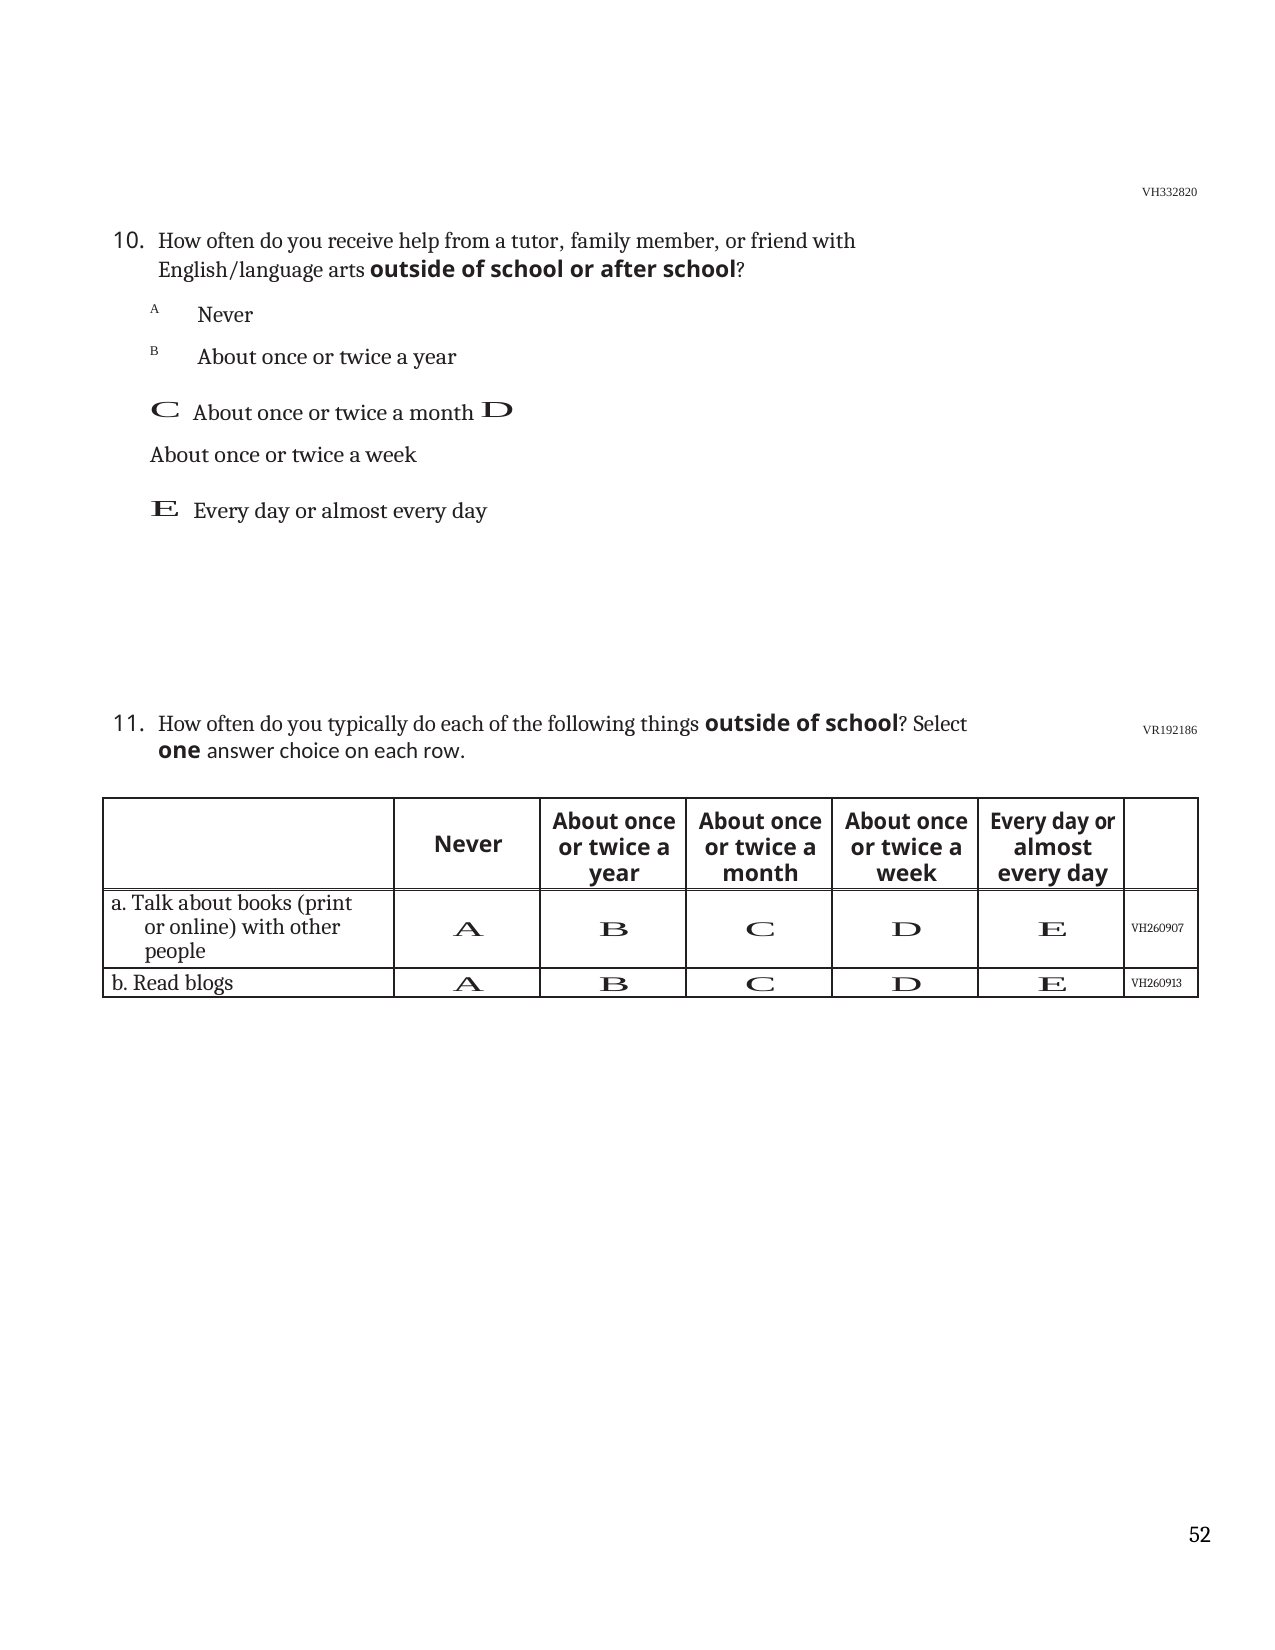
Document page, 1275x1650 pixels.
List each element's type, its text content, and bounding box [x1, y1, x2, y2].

list Never [149, 301, 952, 328]
table_header About once or twice a month [687, 799, 831, 888]
table_cell B [541, 969, 685, 996]
table_cell b. Read blogs [104, 969, 393, 996]
text one answer choice on each row. [158, 737, 1057, 763]
table_header Never [395, 799, 539, 888]
list How often do you receive help from a tutor, family member, or friend with English/language arts outside of school or after school? [112, 224, 948, 284]
table_header [104, 799, 393, 888]
table_cell B [541, 891, 685, 967]
table_cell D [833, 969, 977, 996]
table_header Every day or almost every day [979, 799, 1123, 888]
table_header [1125, 799, 1197, 888]
table_cell VH260913 [1125, 969, 1197, 996]
text VH332820 [1142, 184, 1210, 199]
table_cell A [395, 891, 539, 967]
list How often do you typically do each of the following things outside of school? Select [112, 711, 1057, 737]
text VR192186 [1142, 722, 1210, 737]
table_header About once or twice a year [541, 799, 685, 888]
table_cell D [833, 891, 977, 967]
table_cell C [687, 891, 831, 967]
list About once or twice a year [149, 341, 514, 370]
table_cell C [687, 969, 831, 996]
table_cell VH260907 [1125, 891, 1197, 967]
list C About once or twice a month D About once or twice a week [149, 397, 514, 468]
table_cell a. Talk about books (print or online) with other people [104, 891, 393, 967]
table_cell E [979, 891, 1123, 967]
list E Every day or almost every day [149, 494, 514, 524]
table_cell E [979, 969, 1123, 996]
table_cell A [395, 969, 539, 996]
table_header About once or twice a week [833, 799, 977, 888]
